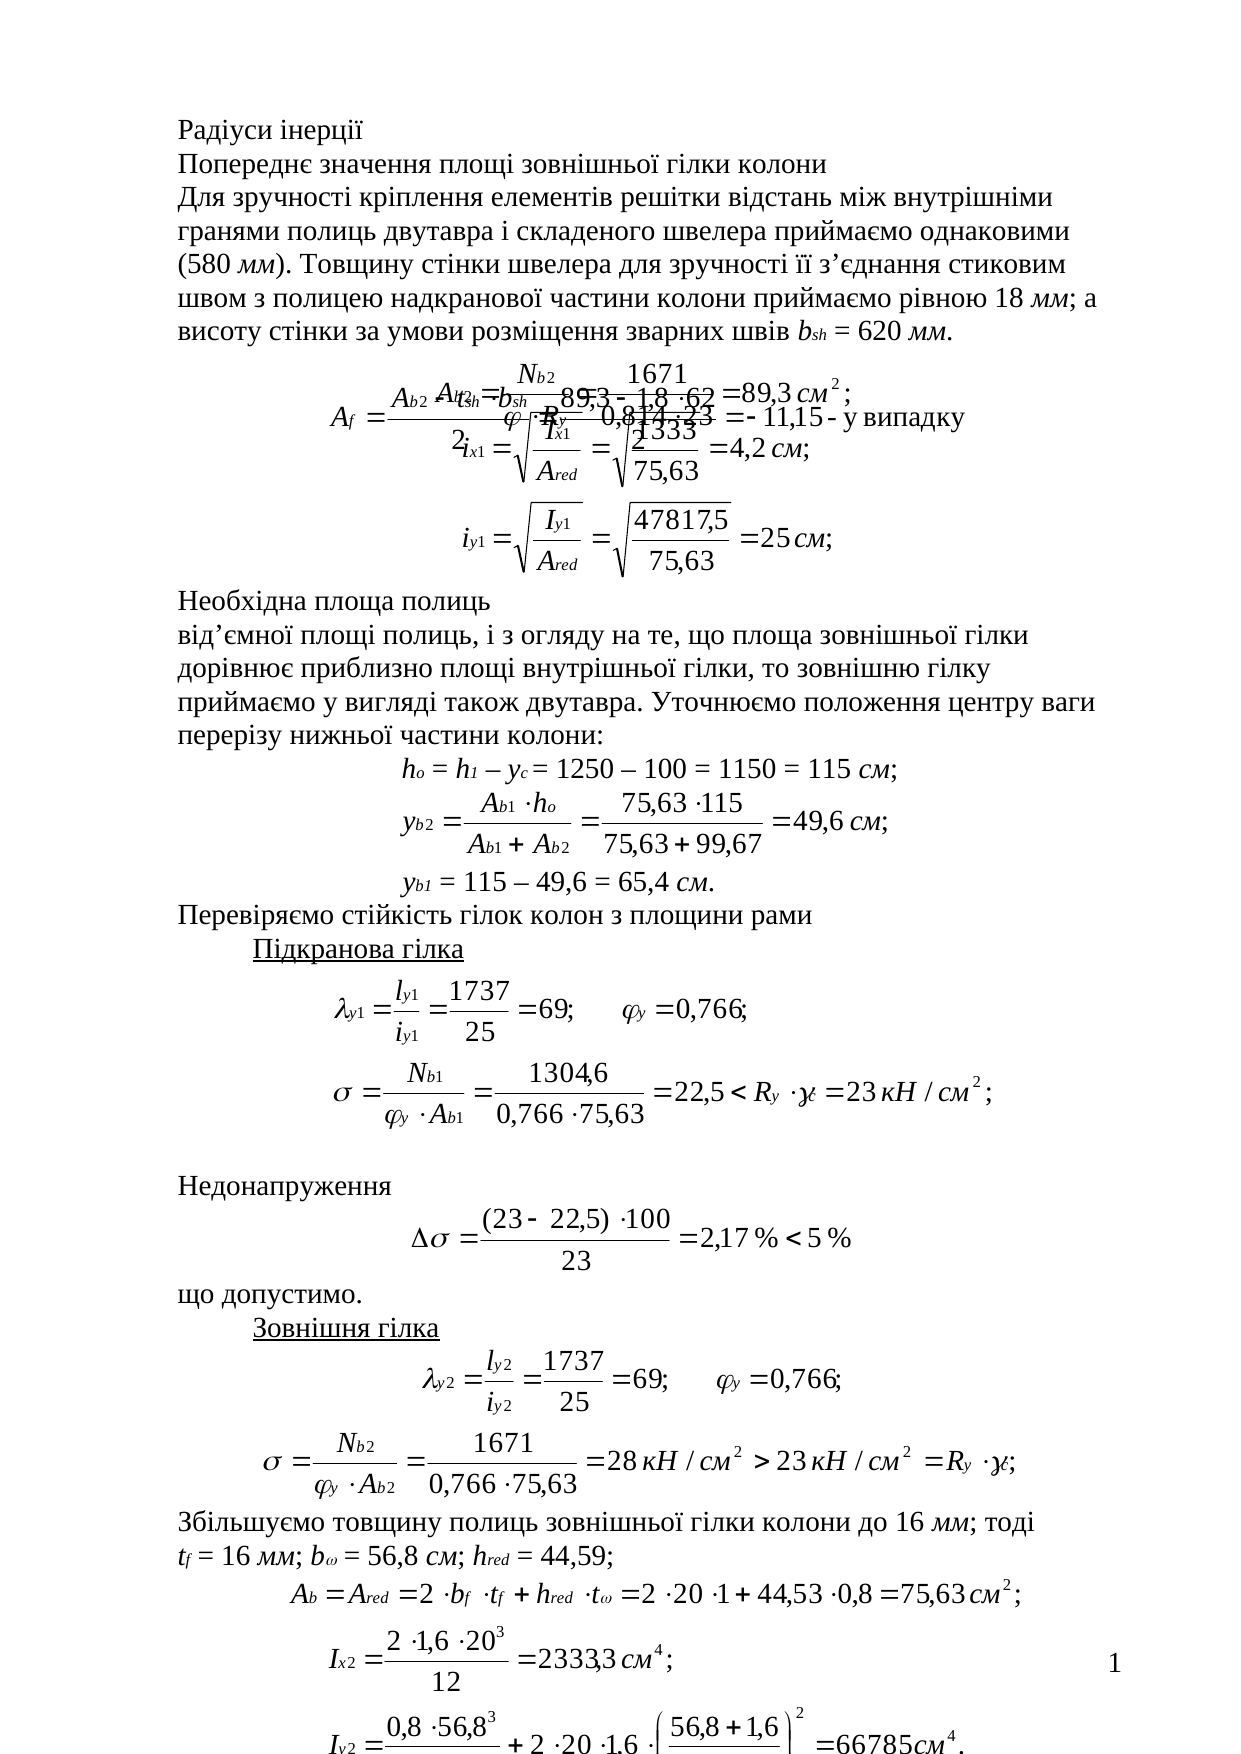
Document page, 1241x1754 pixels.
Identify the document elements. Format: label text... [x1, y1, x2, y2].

text Перевіряємо стійкість гілок колон з площини рами [177, 897, 1122, 931]
text Зовнішня гілка [177, 1310, 1122, 1344]
text yb1 = 115 – 49,6 = 65,4 см. [327, 784, 1122, 897]
text Підкранова гілка [177, 931, 1122, 964]
text Попереднє значення площі зовнішньої гілки колони [177, 146, 1122, 179]
text tf = 16 мм; b = 56,8 см; hred = 44,59; [177, 1538, 1122, 1571]
text Необхідна площа полиць [177, 347, 1122, 617]
text Для зручності кріплення елементів решітки відстань між внутрішніми гранями полиць двутавра і складеного швелера приймаємо однаковими (580 мм). Товщину стінки швелера для зручності її з’єднання стиковим швом з полицею надкранової частини колони приймаємо рівною 18 мм; а висоту стінки за умови розміщення зварних швів bsh = 620 мм. [177, 179, 1122, 347]
text від’ємної площі полиць, і з огляду на те, що площа зовнішньої гілки дорівнює приблизно площі внутрішньої гілки, то зовнішню гілку приймаємо у вигляді також двутавра. Уточнюємо положення центру ваги перерізу нижньої частини колони: [177, 617, 1122, 751]
text Недонапруження [177, 1168, 1122, 1202]
text Збільшуємо товщину полиць зовнішньої гілки колони до 16 мм; тоді [177, 1344, 1122, 1538]
text Радіуси інерції [177, 112, 1122, 146]
text ho = h1 – yc = 1250 – 100 = 1150 = 115 см; [177, 751, 1122, 784]
text що допустимо. [177, 1202, 1122, 1310]
